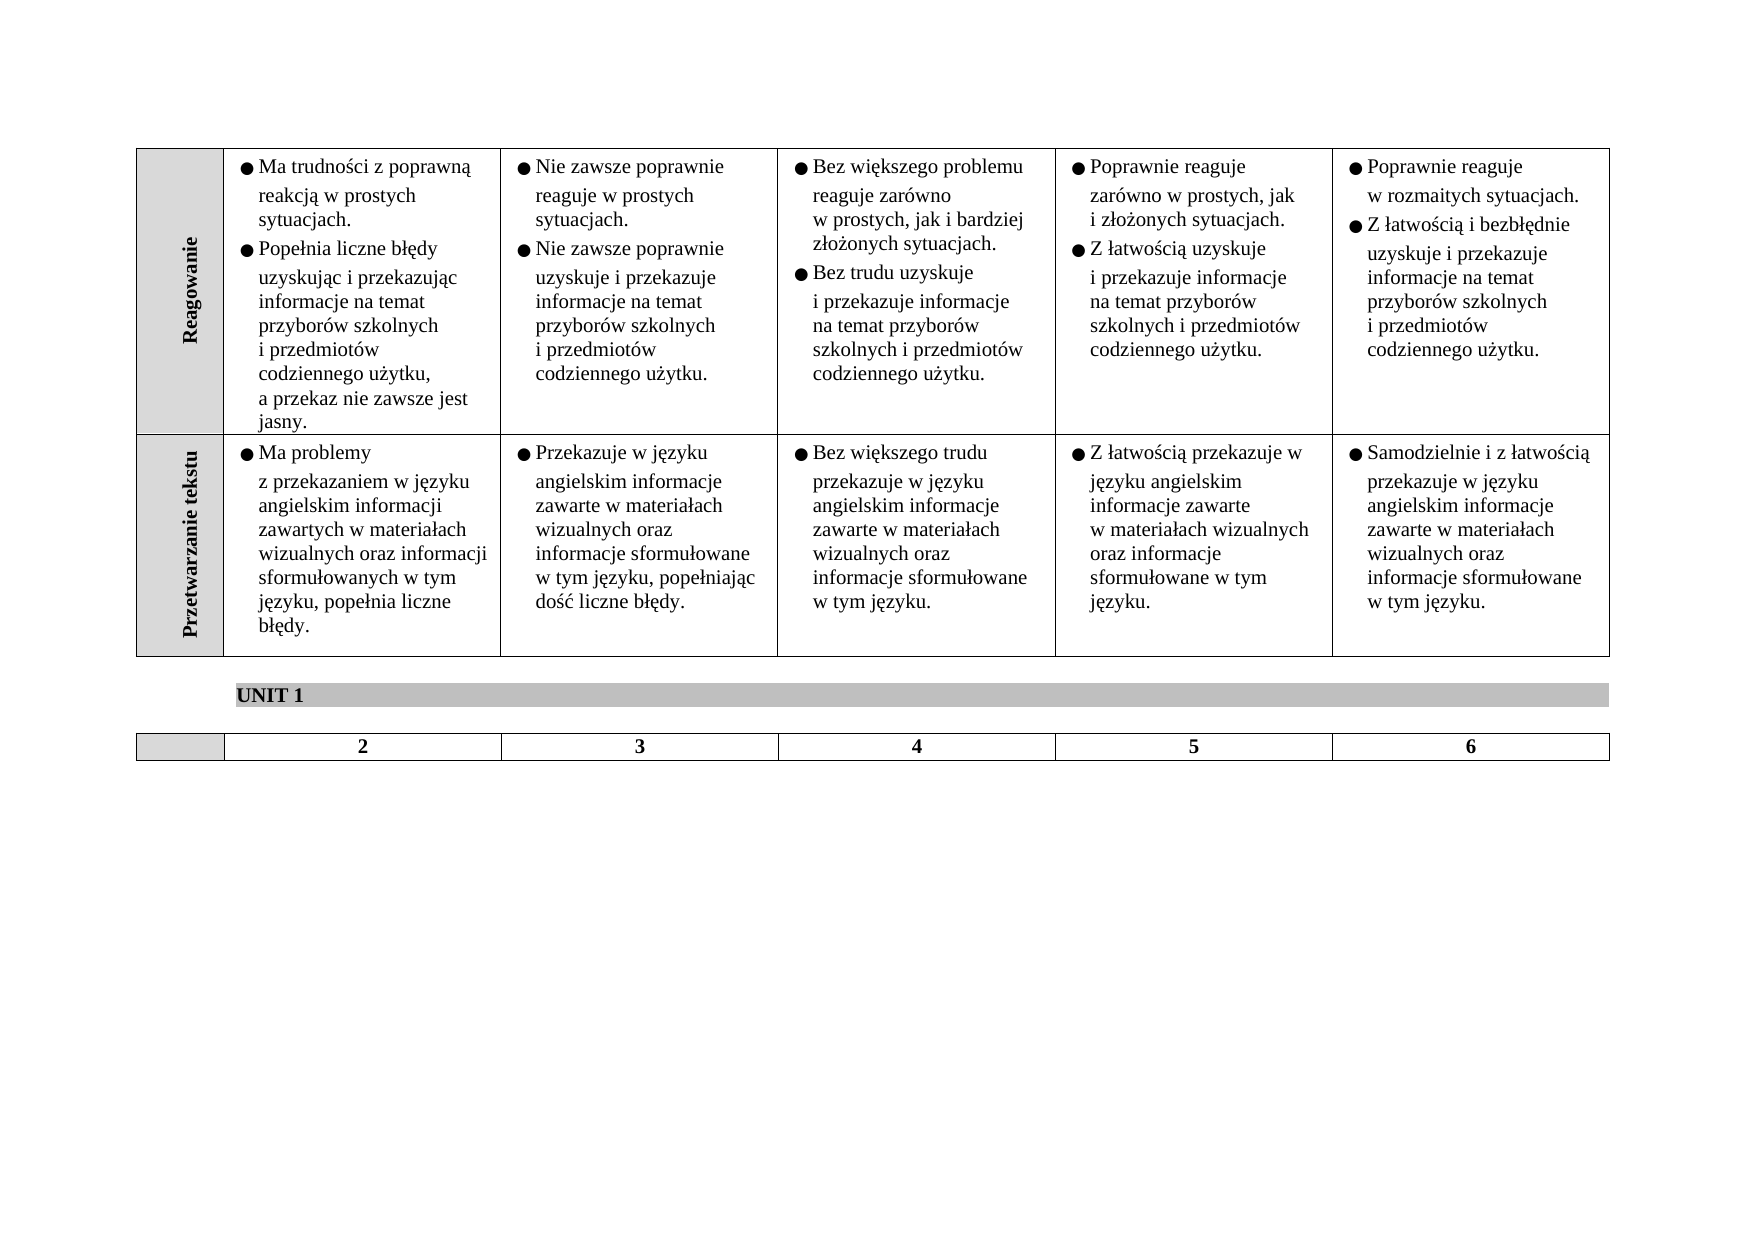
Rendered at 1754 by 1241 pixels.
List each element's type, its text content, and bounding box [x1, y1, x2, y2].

table_cell Poprawnie reaguje zarówno w prostych, jak i złożonych sytuacjach. Z łatwością uzyskuje i przekazuje informacje na temat przyborów szkolnych i przedmiotów codziennego użytku. [1056, 149, 1332, 433]
table_header [137, 734, 224, 760]
table_cell Przekazuje w języku angielskim informacje zawarte w materiałach wizualnych oraz informacje sformułowane w tym języku, popełniając dość liczne błędy. [501, 435, 777, 656]
table_header 3 [502, 734, 778, 760]
table_cell Poprawnie reaguje w rozmaitych sytuacjach. Z łatwością i bezbłędnie uzyskuje i przekazuje informacje na temat przyborów szkolnych i przedmiotów codziennego użytku. [1333, 149, 1609, 433]
table_cell Bez większego trudu przekazuje w języku angielskim informacje zawarte w materiałach wizualnych oraz informacje sformułowane w tym języku. [778, 435, 1055, 656]
table_header 4 [779, 734, 1055, 760]
table_header 2 [225, 734, 501, 760]
table_cell Przetwarzanie tekstu [137, 435, 223, 656]
table_header 5 [1056, 734, 1332, 760]
table_cell Reagowanie [137, 149, 223, 433]
table_cell Bez większego problemu reaguje zarówno w prostych, jak i bardziej złożonych sytuacjach. Bez trudu uzyskuje i przekazuje informacje na temat przyborów szkolnych i przedmiotów codziennego użytku. [778, 149, 1055, 433]
table_cell Ma problemy z przekazaniem w języku angielskim informacji zawartych w materiałach wizualnych oraz informacji sformułowanych w tym języku, popełnia liczne błędy. [224, 435, 500, 656]
text UNIT 1 [236, 683, 1609, 707]
table_cell Nie zawsze poprawnie reaguje w prostych sytuacjach. Nie zawsze poprawnie uzyskuje i przekazuje informacje na temat przyborów szkolnych i przedmiotów codziennego użytku. [501, 149, 777, 433]
table_cell Samodzielnie i z łatwością przekazuje w języku angielskim informacje zawarte w materiałach wizualnych oraz informacje sformułowane w tym języku. [1333, 435, 1609, 656]
table_header 6 [1333, 734, 1609, 760]
table_cell Z łatwością przekazuje w języku angielskim informacje zawarte w materiałach wizualnych oraz informacje sformułowane w tym języku. [1056, 435, 1332, 656]
table_cell Ma trudności z poprawną reakcją w prostych sytuacjach. Popełnia liczne błędy uzyskując i przekazując informacje na temat przyborów szkolnych i przedmiotów codziennego użytku, a przekaz nie zawsze jest jasny. [224, 149, 500, 433]
